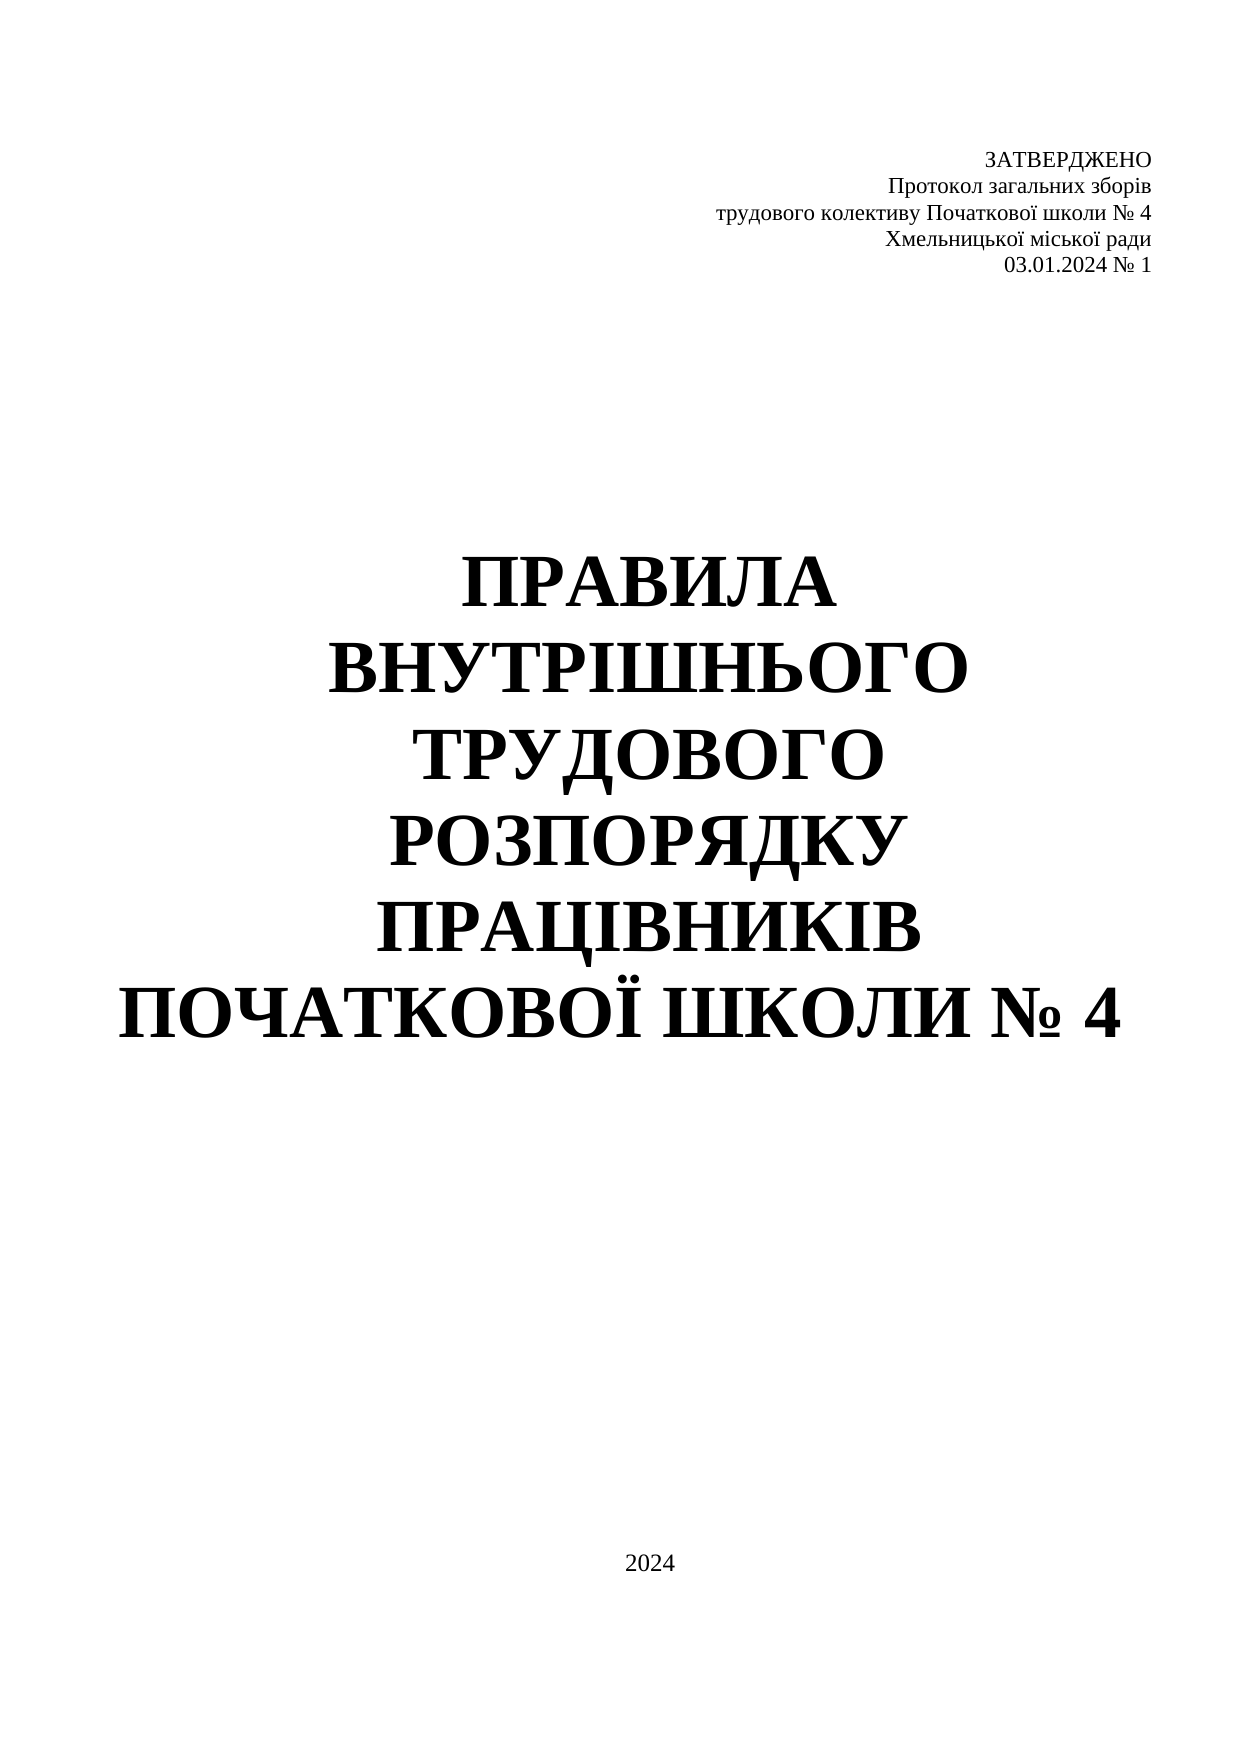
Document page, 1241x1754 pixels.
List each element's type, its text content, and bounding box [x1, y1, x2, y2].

text ПОЧАТКОВОЇ ШКОЛИ № 4 [88, 968, 1152, 1054]
text Хмельницької міської ради [386, 225, 1152, 251]
text ЗАТВЕРДЖЕНО [148, 146, 1152, 172]
text ПРАЦІВНИКІВ [148, 882, 1152, 968]
text ПРАВИЛА ВНУТРІШНЬОГО ТРУДОВОГО РОЗПОРЯДКУ [148, 537, 1152, 882]
text Протокол загальних зборів трудового колективу Початкової школи № 4 [148, 172, 1152, 225]
text 03.01.2024 № 1 [148, 251, 1152, 278]
text 2024 [148, 1548, 1152, 1577]
